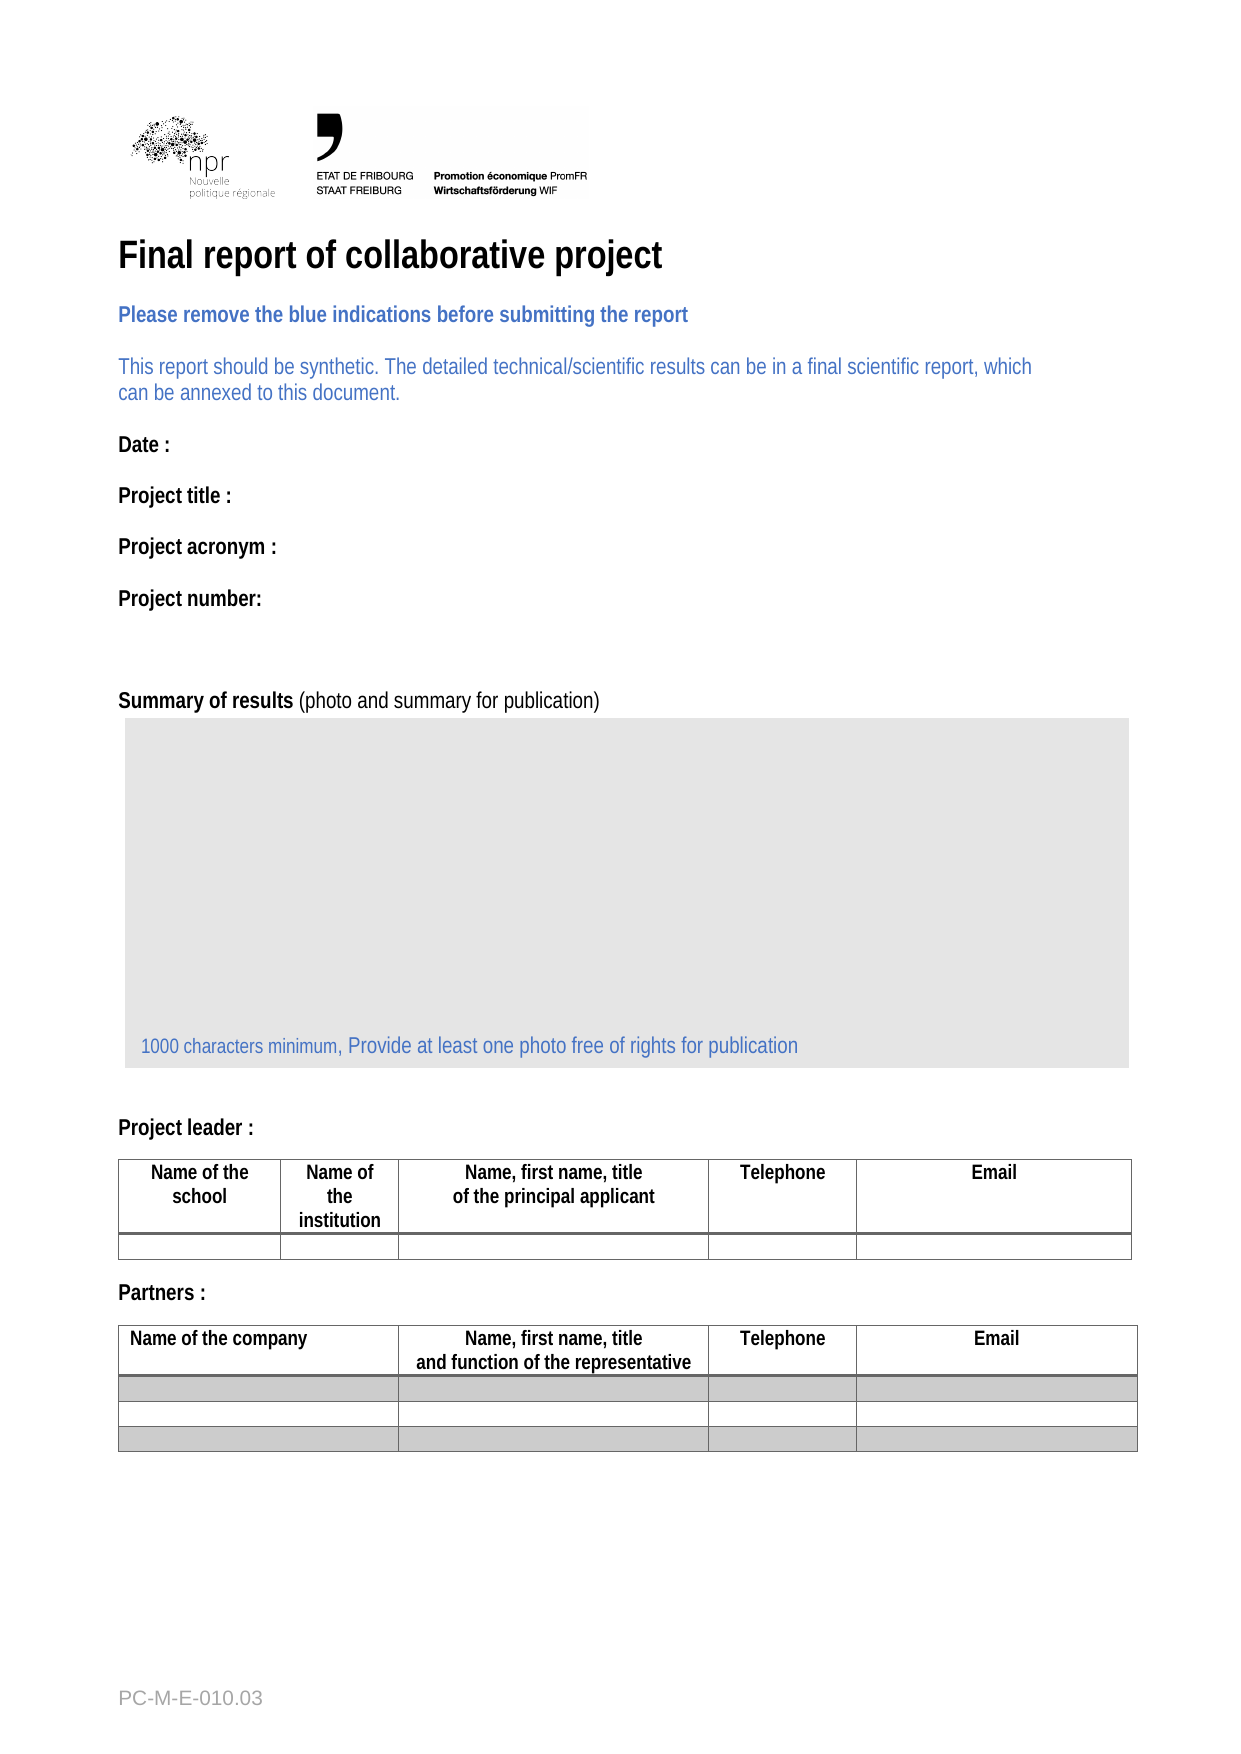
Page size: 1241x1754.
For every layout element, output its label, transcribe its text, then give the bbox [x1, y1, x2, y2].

text Final report of collaborative project [118, 231, 1122, 276]
table_cell [709, 1427, 856, 1451]
text Project number: [118, 584, 1063, 611]
table_cell [399, 1377, 708, 1401]
table_cell [119, 1427, 398, 1451]
table_header Name, first name, title and function of the representative [399, 1326, 708, 1374]
table_header Name of the school [119, 1160, 280, 1232]
picture [130, 116, 275, 199]
table_cell [709, 1402, 856, 1426]
table_cell [857, 1377, 1137, 1401]
table_cell [857, 1427, 1137, 1451]
table_header Telephone [709, 1326, 856, 1374]
table_header Name of the company [119, 1326, 398, 1374]
table_header Name, first name, title of the principal applicant [399, 1160, 708, 1232]
text Partners : [118, 1279, 1122, 1306]
text This report should be synthetic. The detailed technical/scientific results can be in a final scientific report, which can be annexed to this document. [118, 353, 1063, 406]
table_header Email [857, 1160, 1131, 1232]
table_cell [857, 1235, 1131, 1259]
text Project title : [118, 482, 1063, 508]
table_cell [119, 1235, 280, 1259]
table_cell [119, 1377, 398, 1401]
text Date : [118, 431, 1063, 457]
picture [312, 106, 590, 199]
text Summary of results (photo and summary for publication) [118, 687, 1063, 714]
table_header Email [857, 1326, 1137, 1374]
table_cell [119, 1402, 398, 1426]
table_header Telephone [709, 1160, 856, 1232]
table_header Name of the institution [281, 1160, 398, 1232]
table_cell [857, 1402, 1137, 1426]
table_cell [399, 1402, 708, 1426]
table_cell [709, 1235, 856, 1259]
text Project leader : [118, 1113, 1122, 1140]
table_cell [281, 1235, 398, 1259]
table_cell [709, 1377, 856, 1401]
table_cell [399, 1427, 708, 1451]
table_header [125, 718, 1129, 1030]
text Please remove the blue indications before submitting the report [118, 301, 1063, 328]
table_cell 1000 characters minimum, Provide at least one photo free of rights for publication [125, 1030, 1129, 1068]
text Project acronym : [118, 533, 1063, 559]
table_cell [399, 1235, 708, 1259]
